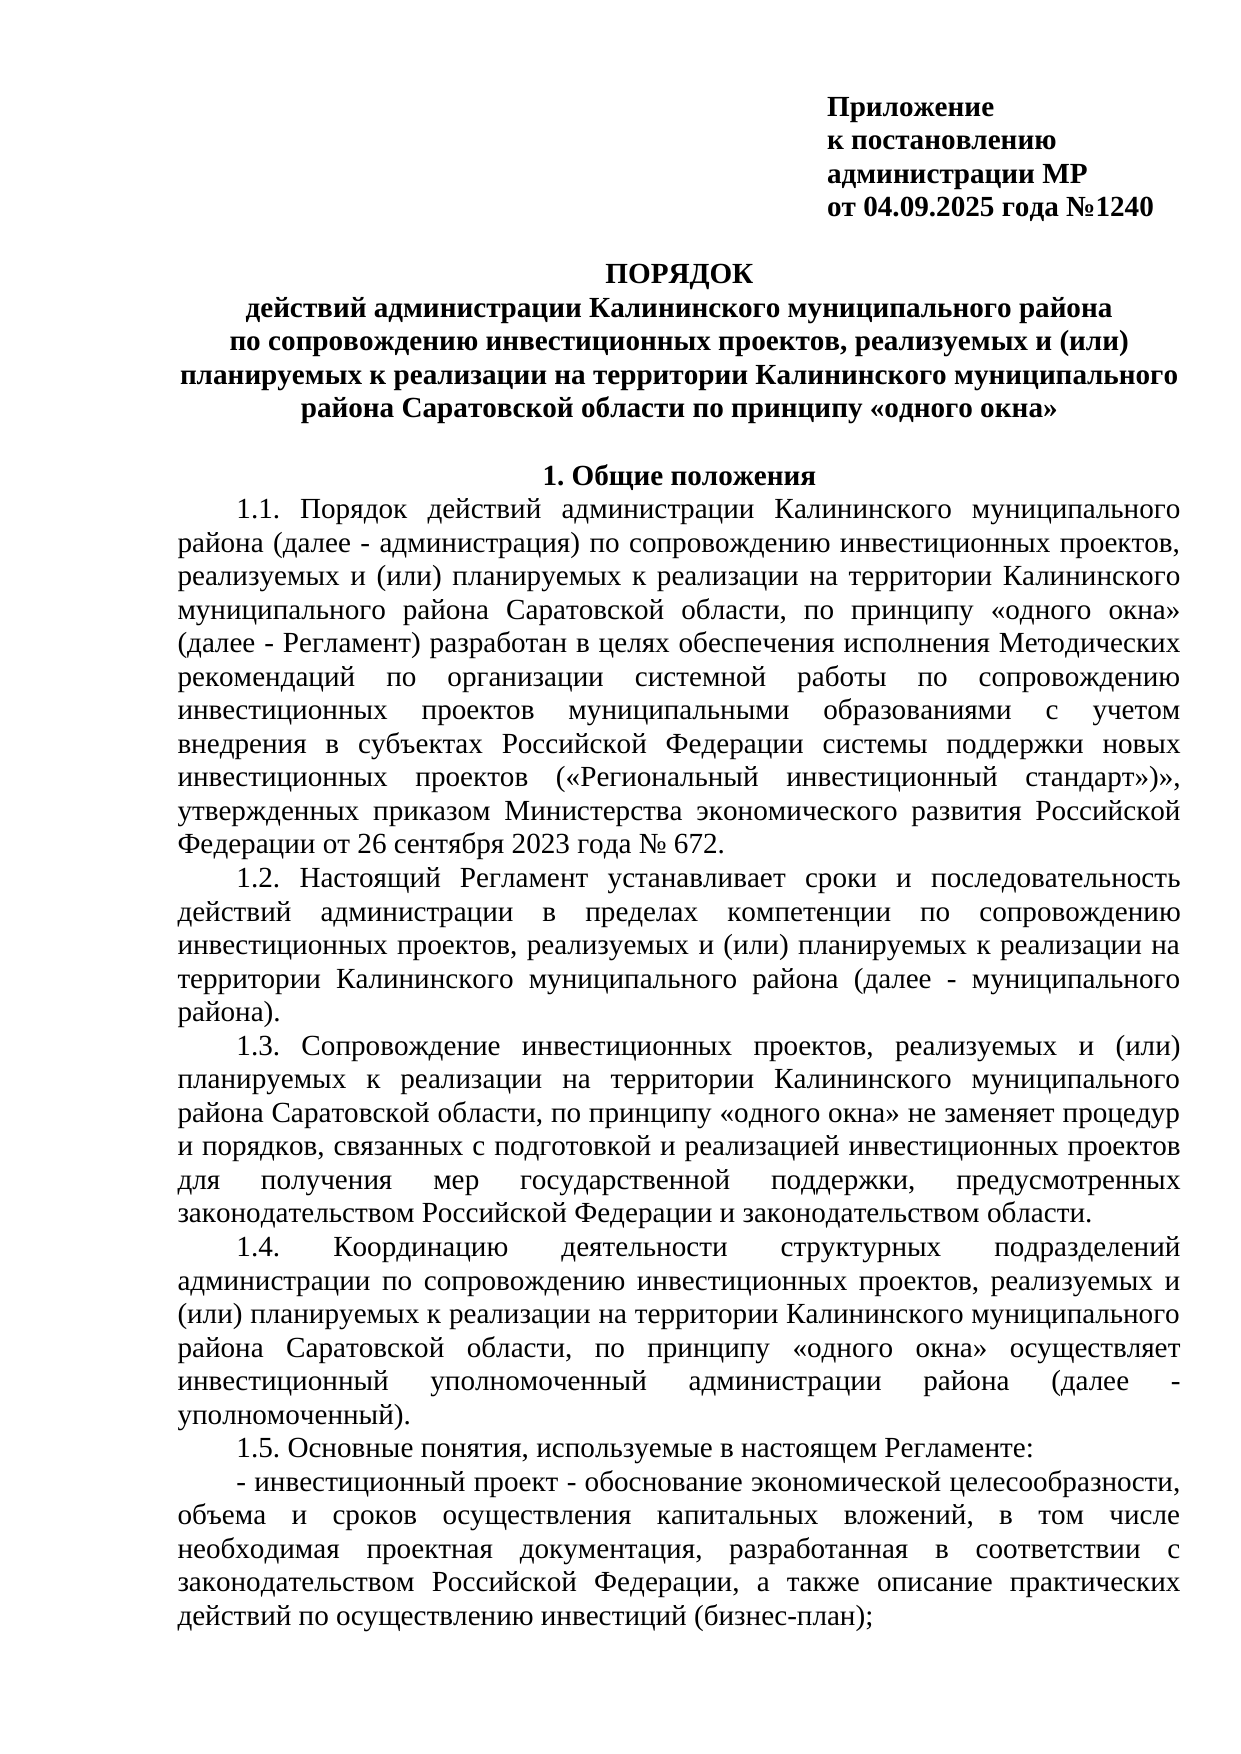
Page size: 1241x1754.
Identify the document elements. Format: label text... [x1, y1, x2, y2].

text от 04.09.2025 года №1240 [827, 189, 1181, 223]
text действий администрации Калининского муниципального района [177, 290, 1181, 323]
text администрации МР [827, 156, 1181, 189]
text 1. Общие положения [177, 458, 1181, 491]
text 1.2. Настоящий Регламент устанавливает сроки и последовательность действий администрации в пределах компетенции по сопровождению инвестиционных проектов, реализуемых и (или) планируемых к реализации на территории Калининского муниципального района (далее - муниципального района). [177, 860, 1181, 1028]
text Приложение [827, 89, 1181, 122]
text по сопровождению инвестиционных проектов, реализуемых и (или) планируемых к реализации на территории Калининского муниципального района Саратовской области по принципу «одного окна» [177, 323, 1181, 424]
text ПОРЯДОК [177, 256, 1181, 290]
text 1.5. Основные понятия, используемые в настоящем Регламенте: [177, 1430, 1181, 1464]
text 1.1. Порядок действий администрации Калининского муниципального района (далее - администрация) по сопровождению инвестиционных проектов, реализуемых и (или) планируемых к реализации на территории Калининского муниципального района Саратовской области, по принципу «одного окна» (далее - Регламент) разработан в целях обеспечения исполнения Методических рекомендаций по организации системной работы по сопровождению инвестиционных проектов муниципальными образованиями с учетом внедрения в субъектах Российской Федерации системы поддержки новых инвестиционных проектов («Региональный инвестиционный стандарт»)», утвержденных приказом Министерства экономического развития Российской Федерации от 26 сентября 2023 года № 672. [177, 491, 1181, 860]
text к постановлению [827, 122, 1181, 156]
text - инвестиционный проект - обоснование экономической целесообразности, объема и сроков осуществления капитальных вложений, в том числе необходимая проектная документация, разработанная в соответствии с законодательством Российской Федерации, а также описание практических действий по осуществлению инвестиций (бизнес-план); [177, 1464, 1181, 1632]
text 1.4. Координацию деятельности структурных подразделений администрации по сопровождению инвестиционных проектов, реализуемых и (или) планируемых к реализации на территории Калининского муниципального района Саратовской области, по принципу «одного окна» осуществляет инвестиционный уполномоченный администрации района (далее - уполномоченный). [177, 1229, 1181, 1430]
text 1.3. Сопровождение инвестиционных проектов, реализуемых и (или) планируемых к реализации на территории Калининского муниципального района Саратовской области, по принципу «одного окна» не заменяет процедур и порядков, связанных с подготовкой и реализацией инвестиционных проектов для получения мер государственной поддержки, предусмотренных законодательством Российской Федерации и законодательством области. [177, 1028, 1181, 1229]
